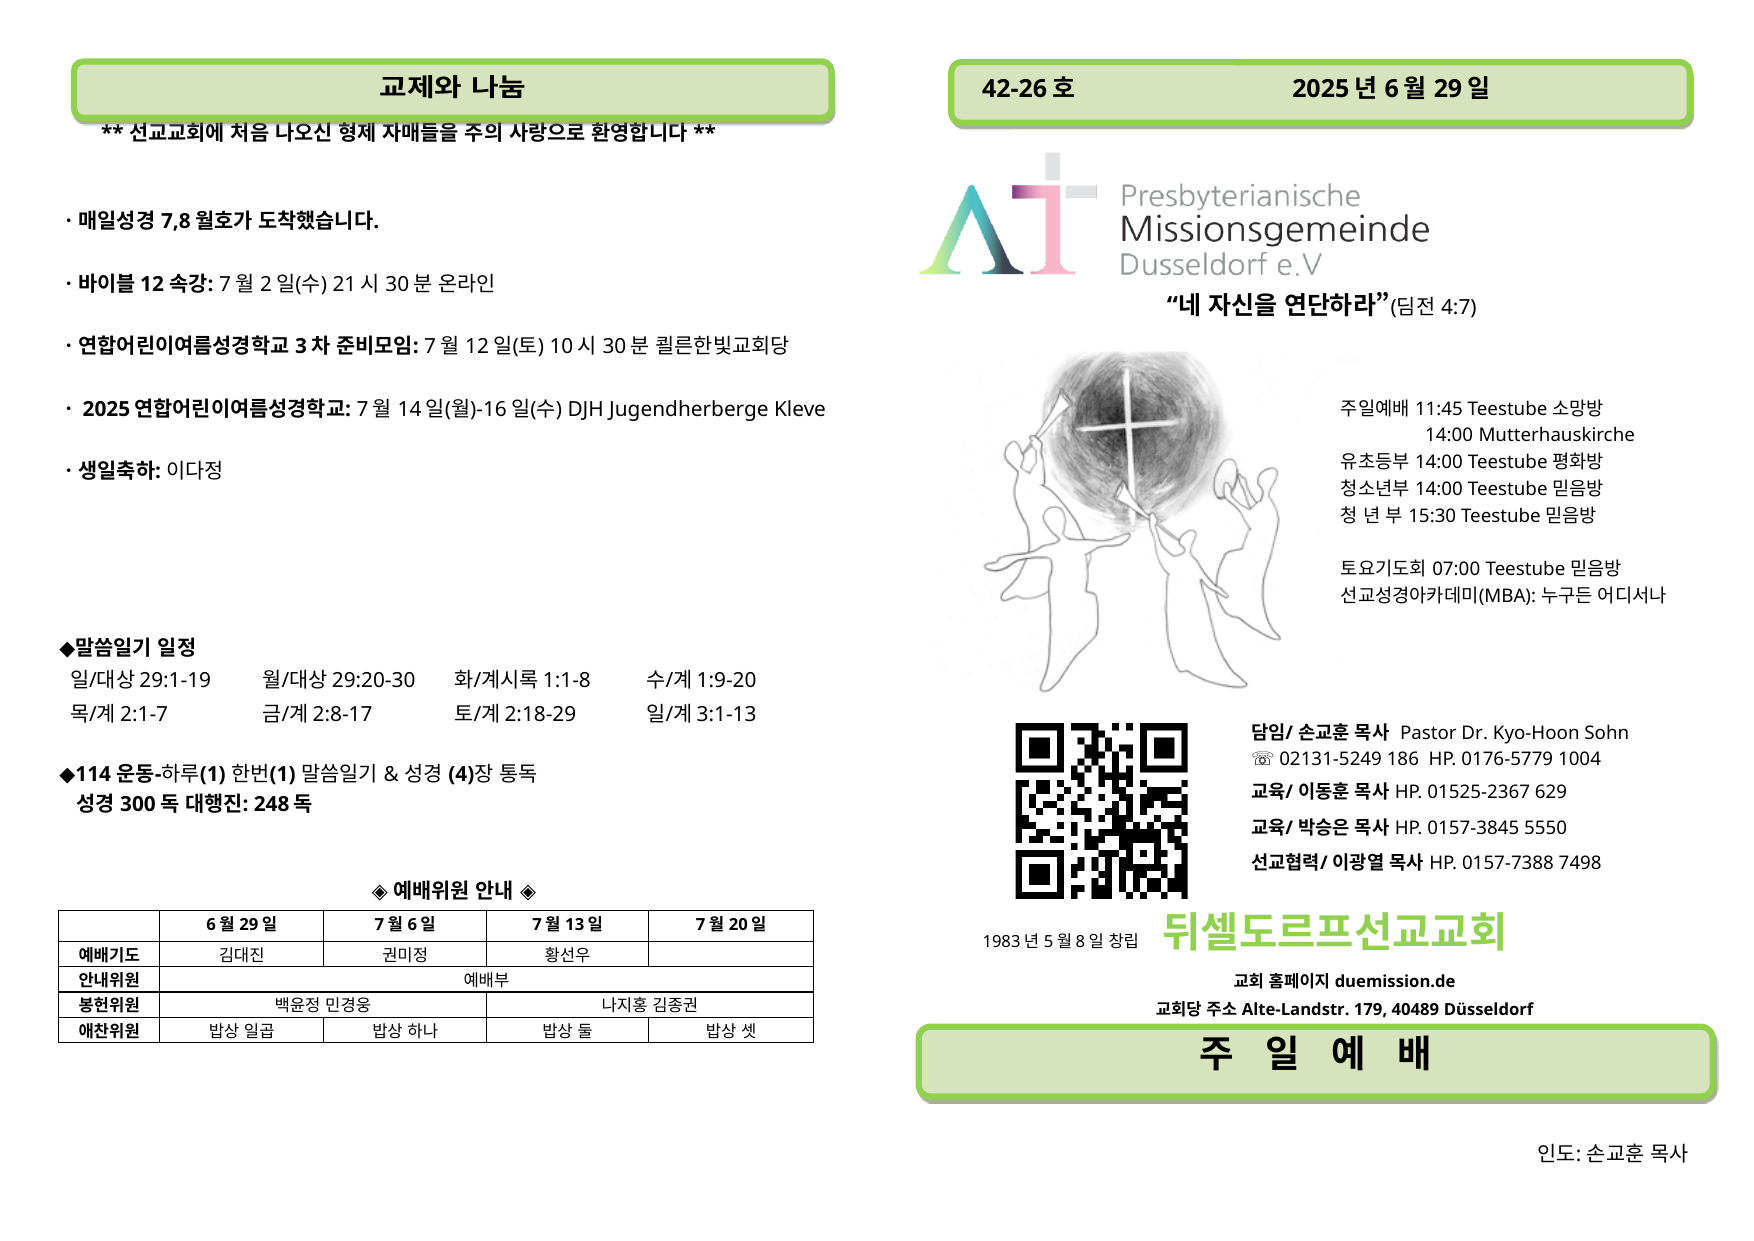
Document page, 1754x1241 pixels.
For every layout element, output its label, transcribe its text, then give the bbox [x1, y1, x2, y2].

text 1983년 5월8일 창립 뒤셀도르프선교교회 [916, 899, 1695, 959]
text 교회 홈페이지 duemission.de [916, 968, 1695, 992]
text ◆말씀일기 일정 [59, 629, 838, 662]
table_cell 황선우 [487, 942, 648, 966]
table_header 7월 6일 [324, 911, 486, 941]
table_cell 밥상 셋 [649, 1018, 813, 1042]
table_header 일/대상29:1-19 [59, 662, 251, 696]
table_cell 밥상 둘 [487, 1018, 648, 1042]
text 성경 300독 대행진: 248독 [76, 787, 857, 817]
table_header 7월 20일 [649, 911, 813, 941]
text “네 자신을 연단하라”(딤전 4:7) [916, 285, 1695, 321]
text ** 선교교회에 처음 나오신 형제 자매들을 주의 사랑으로 환영합니다 ** [59, 116, 857, 146]
table_cell 권미정 [324, 942, 486, 966]
text 인도: 손교훈 목사 [916, 1138, 1688, 1168]
table_header 6월 29일 [160, 911, 323, 941]
picture [915, 349, 1399, 698]
table_cell 예배기도 [59, 942, 159, 966]
table_header 월/대상29:20-30 [251, 662, 443, 696]
text ◆114 운동-하루(1) 한번(1) 말씀일기 & 성경 (4)장 통독 [59, 757, 838, 787]
table_cell 안내위원 [59, 967, 159, 991]
table_cell 토/계2:18-29 [443, 696, 635, 728]
text ㆍ2025연합어린이여름성경학교: 7월 14일(월)-16일(수) DJH Jugendherberge Kleve [59, 366, 838, 429]
table_cell 애찬위원 [59, 1018, 159, 1042]
text ◈ 예배위원 안내 ◈ [59, 874, 857, 905]
text ㆍ생일축하: 이다정 [59, 429, 838, 491]
table_cell [649, 942, 813, 966]
table_cell 일/계3:1-13 [635, 696, 827, 728]
table_cell 김대진 [160, 942, 323, 966]
table_cell 밥상 일곱 [160, 1018, 323, 1042]
table_cell 금/계2:8-17 [251, 696, 443, 728]
picture [915, 144, 1432, 286]
table_cell 봉헌위원 [59, 993, 159, 1017]
text ㆍ연합어린이여름성경학교 3차 준비모임: 7월 12일(토) 10시 30분 쾰른한빛교회당 [59, 304, 838, 366]
table_cell 나지홍 김종권 [487, 993, 813, 1017]
table_header 7월 13일 [487, 911, 648, 941]
text ㆍ바이블12 속강: 7월 2일(수) 21시 30분 온라인 [59, 241, 838, 304]
table_header 화/계시록1:1-8 [443, 662, 635, 696]
text ㆍ매일성경 7,8월호가 도착했습니다. [59, 179, 838, 241]
text 교회당 주소 Alte-Landstr. 179, 40489 Düsseldorf [916, 996, 1695, 1020]
table_header [59, 911, 159, 941]
table_cell 백윤정 민경웅 [160, 993, 486, 1017]
table_cell 예배부 [160, 967, 813, 991]
table_cell 목/계2:1-7 [59, 696, 251, 728]
table_header 수/계1:9-20 [635, 662, 827, 696]
table_cell 밥상 하나 [324, 1018, 486, 1042]
picture [1015, 723, 1188, 899]
